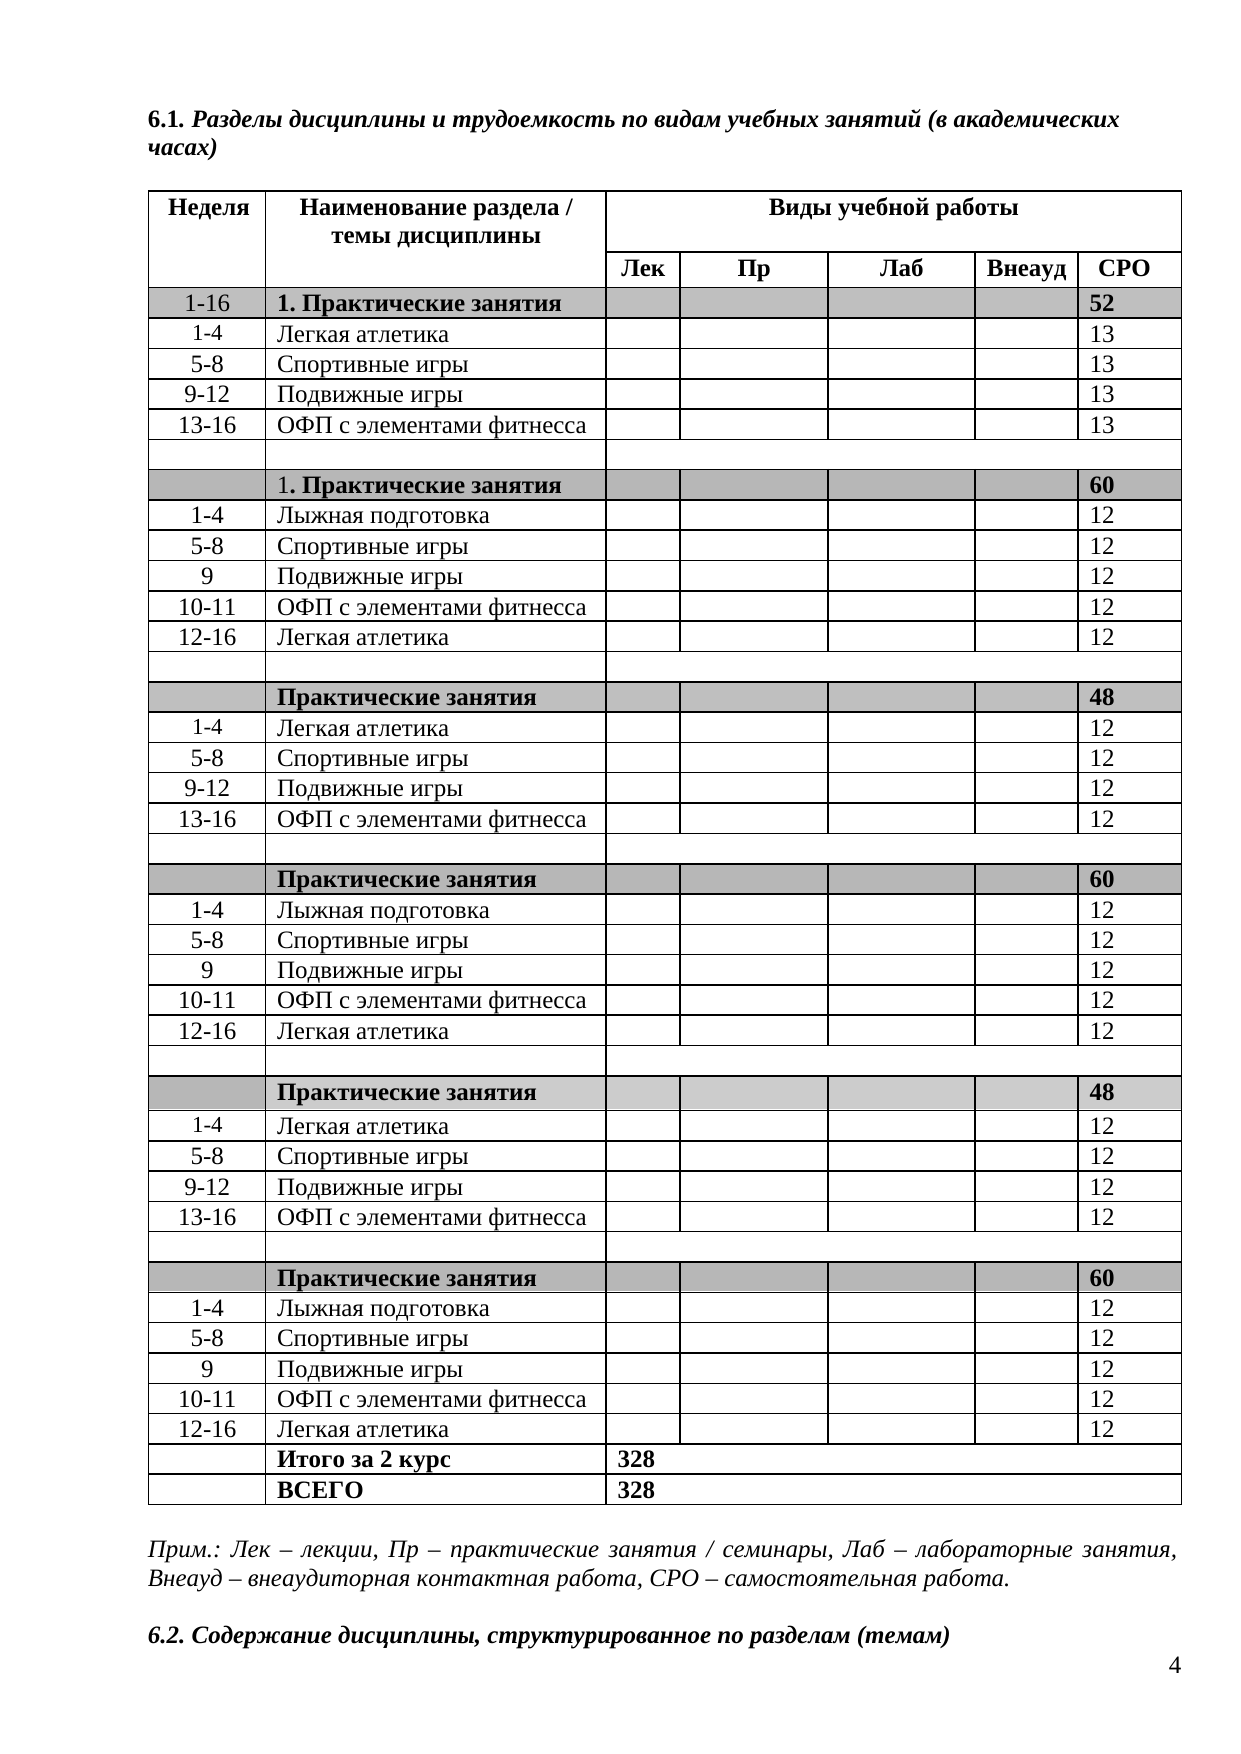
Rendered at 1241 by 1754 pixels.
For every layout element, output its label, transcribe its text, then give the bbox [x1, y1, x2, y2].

table_cell Подвижные игры [266, 380, 605, 408]
table_cell 5-8 [149, 531, 265, 560]
table_cell Легкая атлетика [266, 1414, 605, 1443]
table_cell 12 [1079, 1202, 1181, 1231]
table_cell 328 [607, 1475, 1181, 1504]
table_cell [976, 1142, 1077, 1170]
table_cell Спортивные игры [266, 349, 605, 378]
table_cell [976, 531, 1077, 560]
table_cell [681, 1111, 827, 1140]
table_cell 1-4 [149, 895, 265, 923]
table_cell [681, 713, 827, 742]
table_cell [681, 622, 827, 651]
table_cell [976, 1354, 1077, 1382]
table_cell 12 [1079, 1142, 1181, 1170]
table_cell [976, 925, 1077, 954]
table_cell [829, 1077, 974, 1109]
table_cell [829, 410, 974, 438]
table_cell 12 [1079, 955, 1181, 984]
table_cell Спортивные игры [266, 1323, 605, 1352]
table_cell [976, 743, 1077, 772]
table_cell 12 [1079, 1172, 1181, 1201]
table_cell [681, 501, 827, 529]
table_cell Легкая атлетика [266, 622, 605, 651]
table_cell [681, 349, 827, 378]
table_cell [681, 804, 827, 832]
table_cell [681, 1142, 827, 1170]
table_cell [149, 683, 265, 711]
table_cell Подвижные игры [266, 955, 605, 984]
table_cell [976, 470, 1077, 499]
table_cell 1-4 [149, 319, 265, 347]
table_cell 52 [1079, 288, 1181, 317]
table_cell [829, 683, 974, 711]
table_cell [681, 743, 827, 772]
table_cell [976, 501, 1077, 529]
table_cell 12 [1079, 713, 1181, 742]
table_cell [607, 1142, 679, 1170]
table_cell [149, 1445, 265, 1473]
table_cell Лыжная подготовка [266, 501, 605, 529]
table_cell [681, 895, 827, 923]
table_cell 12 [1079, 501, 1181, 529]
table_cell [829, 592, 974, 620]
table_cell Практические занятия [266, 683, 605, 711]
table_cell [829, 1293, 974, 1322]
table_cell [681, 561, 827, 590]
table_cell 12 [1079, 1414, 1181, 1443]
table_cell [681, 925, 827, 954]
table_cell [829, 622, 974, 651]
table_cell [607, 592, 679, 620]
table_cell 10-11 [149, 1384, 265, 1413]
table_cell [829, 531, 974, 560]
table_cell [829, 804, 974, 832]
table_cell 12 [1079, 925, 1181, 954]
table_cell [607, 380, 679, 408]
table_cell 1-4 [149, 1293, 265, 1322]
table_cell [681, 1354, 827, 1382]
table_header Наименование раздела / темы дисциплины [266, 192, 605, 287]
table_cell Подвижные игры [266, 1354, 605, 1382]
table_cell [149, 440, 265, 469]
table_cell Практические занятия [266, 865, 605, 893]
table_cell [681, 1077, 827, 1109]
table_cell [607, 1111, 679, 1140]
table_cell [681, 288, 827, 317]
table_cell Легкая атлетика [266, 319, 605, 347]
table_cell ОФП с элементами фитнесса [266, 410, 605, 438]
table_cell [607, 319, 679, 347]
table_cell [607, 288, 679, 317]
table_cell [681, 1172, 827, 1201]
table_cell [266, 834, 605, 863]
table_cell 5-8 [149, 925, 265, 954]
table_cell Легкая атлетика [266, 1016, 605, 1045]
table_cell 9-12 [149, 1172, 265, 1201]
table_cell [681, 592, 827, 620]
table_cell 9-12 [149, 773, 265, 802]
table_cell [829, 865, 974, 893]
table_cell 1. Практические занятия [266, 288, 605, 317]
table_cell 1-16 [149, 288, 265, 317]
table_cell 13 [1079, 349, 1181, 378]
table_cell [607, 1293, 679, 1322]
table_cell СРО [1079, 253, 1181, 287]
table_cell Лыжная подготовка [266, 1293, 605, 1322]
table_cell ОФП с элементами фитнесса [266, 804, 605, 832]
table_cell [149, 1263, 265, 1291]
table_cell 9 [149, 561, 265, 590]
table_cell 12 [1079, 773, 1181, 802]
table_cell 5-8 [149, 1142, 265, 1170]
table_cell [976, 288, 1077, 317]
table_cell [829, 1202, 974, 1231]
table_cell [607, 561, 679, 590]
table_cell [149, 470, 265, 499]
table_cell ОФП с элементами фитнесса [266, 592, 605, 620]
table_cell [149, 1475, 265, 1504]
table_cell 1-4 [149, 501, 265, 529]
table_cell [829, 1016, 974, 1045]
table_cell Практические занятия [266, 1077, 605, 1109]
table_cell 12 [1079, 1384, 1181, 1413]
table_cell [681, 865, 827, 893]
table_cell [681, 986, 827, 1014]
table_cell [829, 349, 974, 378]
table_cell [607, 1202, 679, 1231]
table_cell 12 [1079, 1323, 1181, 1352]
table_cell Лыжная подготовка [266, 895, 605, 923]
table_cell [607, 1172, 679, 1201]
table_cell [976, 410, 1077, 438]
table_cell [976, 773, 1077, 802]
table_cell [681, 319, 827, 347]
table_cell [829, 713, 974, 742]
table_cell 10-11 [149, 592, 265, 620]
table_cell 328 [607, 1445, 1181, 1473]
table_cell [607, 652, 1181, 681]
table_cell [976, 622, 1077, 651]
table_cell 10-11 [149, 986, 265, 1014]
table_cell 5-8 [149, 349, 265, 378]
table_cell Пр [681, 253, 827, 287]
table_cell Подвижные игры [266, 561, 605, 590]
table_cell 12 [1079, 895, 1181, 923]
table_cell [681, 1202, 827, 1231]
table_cell [681, 380, 827, 408]
table_cell [607, 410, 679, 438]
table_cell 5-8 [149, 1323, 265, 1352]
table_cell [149, 834, 265, 863]
table_cell [976, 986, 1077, 1014]
table_cell [149, 865, 265, 893]
table_cell 5-8 [149, 743, 265, 772]
table_cell [829, 1414, 974, 1443]
table_cell [681, 470, 827, 499]
table_cell [829, 773, 974, 802]
table_cell [976, 319, 1077, 347]
table_cell [607, 713, 679, 742]
table_cell Практические занятия [266, 1263, 605, 1291]
table_cell [829, 380, 974, 408]
table_cell [607, 1384, 679, 1413]
table_cell [829, 1142, 974, 1170]
table_cell [607, 1046, 1181, 1075]
table_cell [607, 1077, 679, 1109]
table_cell [681, 1293, 827, 1322]
table_cell [266, 1232, 605, 1261]
table_cell [607, 440, 1181, 469]
text 6.2. Содержание дисциплины, структурированное по разделам (темам) [148, 1620, 1181, 1649]
table_cell [829, 986, 974, 1014]
table_cell [607, 683, 679, 711]
table_cell [976, 1263, 1077, 1291]
table_cell 12 [1079, 531, 1181, 560]
text Прим.: Лек – лекции, Пр – практические занятия / семинары, Лаб – лабораторные занятия, Внеауд – внеаудиторная контактная работа, СРО – самостоятельная работа. [148, 1534, 1181, 1591]
table_cell Легкая атлетика [266, 713, 605, 742]
table_cell [149, 1077, 265, 1109]
table_cell [266, 1046, 605, 1075]
table_cell [829, 1111, 974, 1140]
table_cell 12-16 [149, 622, 265, 651]
table_cell [607, 773, 679, 802]
table_cell [829, 743, 974, 772]
table_cell [607, 986, 679, 1014]
table_cell ОФП с элементами фитнесса [266, 986, 605, 1014]
table_cell ОФП с элементами фитнесса [266, 1384, 605, 1413]
table_cell [829, 319, 974, 347]
table_cell [607, 1016, 679, 1045]
table_cell 60 [1079, 1263, 1181, 1291]
table_cell 13 [1079, 319, 1181, 347]
table_cell [607, 470, 679, 499]
table_cell [607, 955, 679, 984]
table_cell [976, 1384, 1077, 1413]
table_cell 13-16 [149, 410, 265, 438]
table_cell [607, 501, 679, 529]
table_cell Спортивные игры [266, 1142, 605, 1170]
table_cell 48 [1079, 1077, 1181, 1109]
table_cell [829, 1384, 974, 1413]
table_cell [681, 1414, 827, 1443]
table_cell 9 [149, 955, 265, 984]
table_cell Подвижные игры [266, 1172, 605, 1201]
table_cell [266, 652, 605, 681]
table_cell ОФП с элементами фитнесса [266, 1202, 605, 1231]
table_cell Спортивные игры [266, 925, 605, 954]
table_cell [607, 1323, 679, 1352]
table_cell 12 [1079, 622, 1181, 651]
table_cell [829, 955, 974, 984]
table_cell ВСЕГО [266, 1475, 605, 1504]
table_cell [976, 1111, 1077, 1140]
table_cell [976, 592, 1077, 620]
table_cell 13 [1079, 410, 1181, 438]
table_cell [681, 410, 827, 438]
table_cell Спортивные игры [266, 531, 605, 560]
table_cell [607, 804, 679, 832]
table_cell 12 [1079, 1111, 1181, 1140]
table_cell [976, 1323, 1077, 1352]
table_cell [607, 743, 679, 772]
table_cell [607, 622, 679, 651]
table_cell 12 [1079, 1354, 1181, 1382]
table_cell [681, 955, 827, 984]
table_cell [829, 1323, 974, 1352]
table_cell 12 [1079, 1016, 1181, 1045]
table_cell 9-12 [149, 380, 265, 408]
table_cell 12 [1079, 986, 1181, 1014]
table_cell [829, 288, 974, 317]
table_cell Лаб [829, 253, 974, 287]
table_cell [976, 380, 1077, 408]
table_cell Внеауд [976, 253, 1077, 287]
table_cell Легкая атлетика [266, 1111, 605, 1140]
table_cell 9 [149, 1354, 265, 1382]
table_cell [681, 1016, 827, 1045]
table_cell 13 [1079, 380, 1181, 408]
table_cell Подвижные игры [266, 773, 605, 802]
table_cell Лек [607, 253, 679, 287]
table_cell [681, 683, 827, 711]
table_cell [607, 1414, 679, 1443]
table_cell [976, 955, 1077, 984]
table_cell [976, 1293, 1077, 1322]
table_header Виды учебной работы [607, 192, 1181, 251]
table_cell 60 [1079, 470, 1181, 499]
table_cell 48 [1079, 683, 1181, 711]
table_cell [149, 1232, 265, 1261]
table_cell [829, 1172, 974, 1201]
table_cell [976, 1202, 1077, 1231]
table_cell [607, 834, 1181, 863]
table_cell [976, 895, 1077, 923]
table_cell [829, 1354, 974, 1382]
table_cell [607, 1232, 1181, 1261]
table_cell [607, 1263, 679, 1291]
table_cell [829, 925, 974, 954]
table_cell 12 [1079, 592, 1181, 620]
table_cell 13-16 [149, 1202, 265, 1231]
table_cell 1. Практические занятия [266, 470, 605, 499]
table_cell [976, 1172, 1077, 1201]
table_cell [149, 652, 265, 681]
table_cell [607, 895, 679, 923]
table_cell [976, 349, 1077, 378]
table_cell 60 [1079, 865, 1181, 893]
table_cell [681, 1384, 827, 1413]
table_cell Итого за 2 курс [266, 1445, 605, 1473]
table_cell [829, 470, 974, 499]
table_cell [681, 531, 827, 560]
table_cell 12 [1079, 804, 1181, 832]
table_cell [976, 804, 1077, 832]
text 6.1. Разделы дисциплины и трудоемкость по видам учебных занятий (в академических часах) [148, 104, 1181, 161]
table_cell [976, 1077, 1077, 1109]
table_cell [607, 865, 679, 893]
table_cell [976, 561, 1077, 590]
table_cell 12-16 [149, 1414, 265, 1443]
table_cell [681, 1263, 827, 1291]
table_cell [976, 865, 1077, 893]
table_cell [976, 713, 1077, 742]
table_cell [829, 501, 974, 529]
table_cell [829, 1263, 974, 1291]
table_cell Спортивные игры [266, 743, 605, 772]
table_cell [607, 1354, 679, 1382]
table_header Неделя [149, 192, 265, 287]
table_cell [976, 683, 1077, 711]
table_cell [149, 1046, 265, 1075]
table_cell 12 [1079, 1293, 1181, 1322]
table_cell [607, 531, 679, 560]
table_cell [829, 561, 974, 590]
table_cell [829, 895, 974, 923]
table_cell 1-4 [149, 1111, 265, 1140]
table_cell [681, 773, 827, 802]
table_cell 12 [1079, 561, 1181, 590]
table_cell [266, 440, 605, 469]
table_cell [976, 1414, 1077, 1443]
table_cell [976, 1016, 1077, 1045]
table_cell 1-4 [149, 713, 265, 742]
table_cell [607, 349, 679, 378]
table_cell [607, 925, 679, 954]
table_cell 12-16 [149, 1016, 265, 1045]
table_cell 12 [1079, 743, 1181, 772]
table_cell 13-16 [149, 804, 265, 832]
table_cell [681, 1323, 827, 1352]
